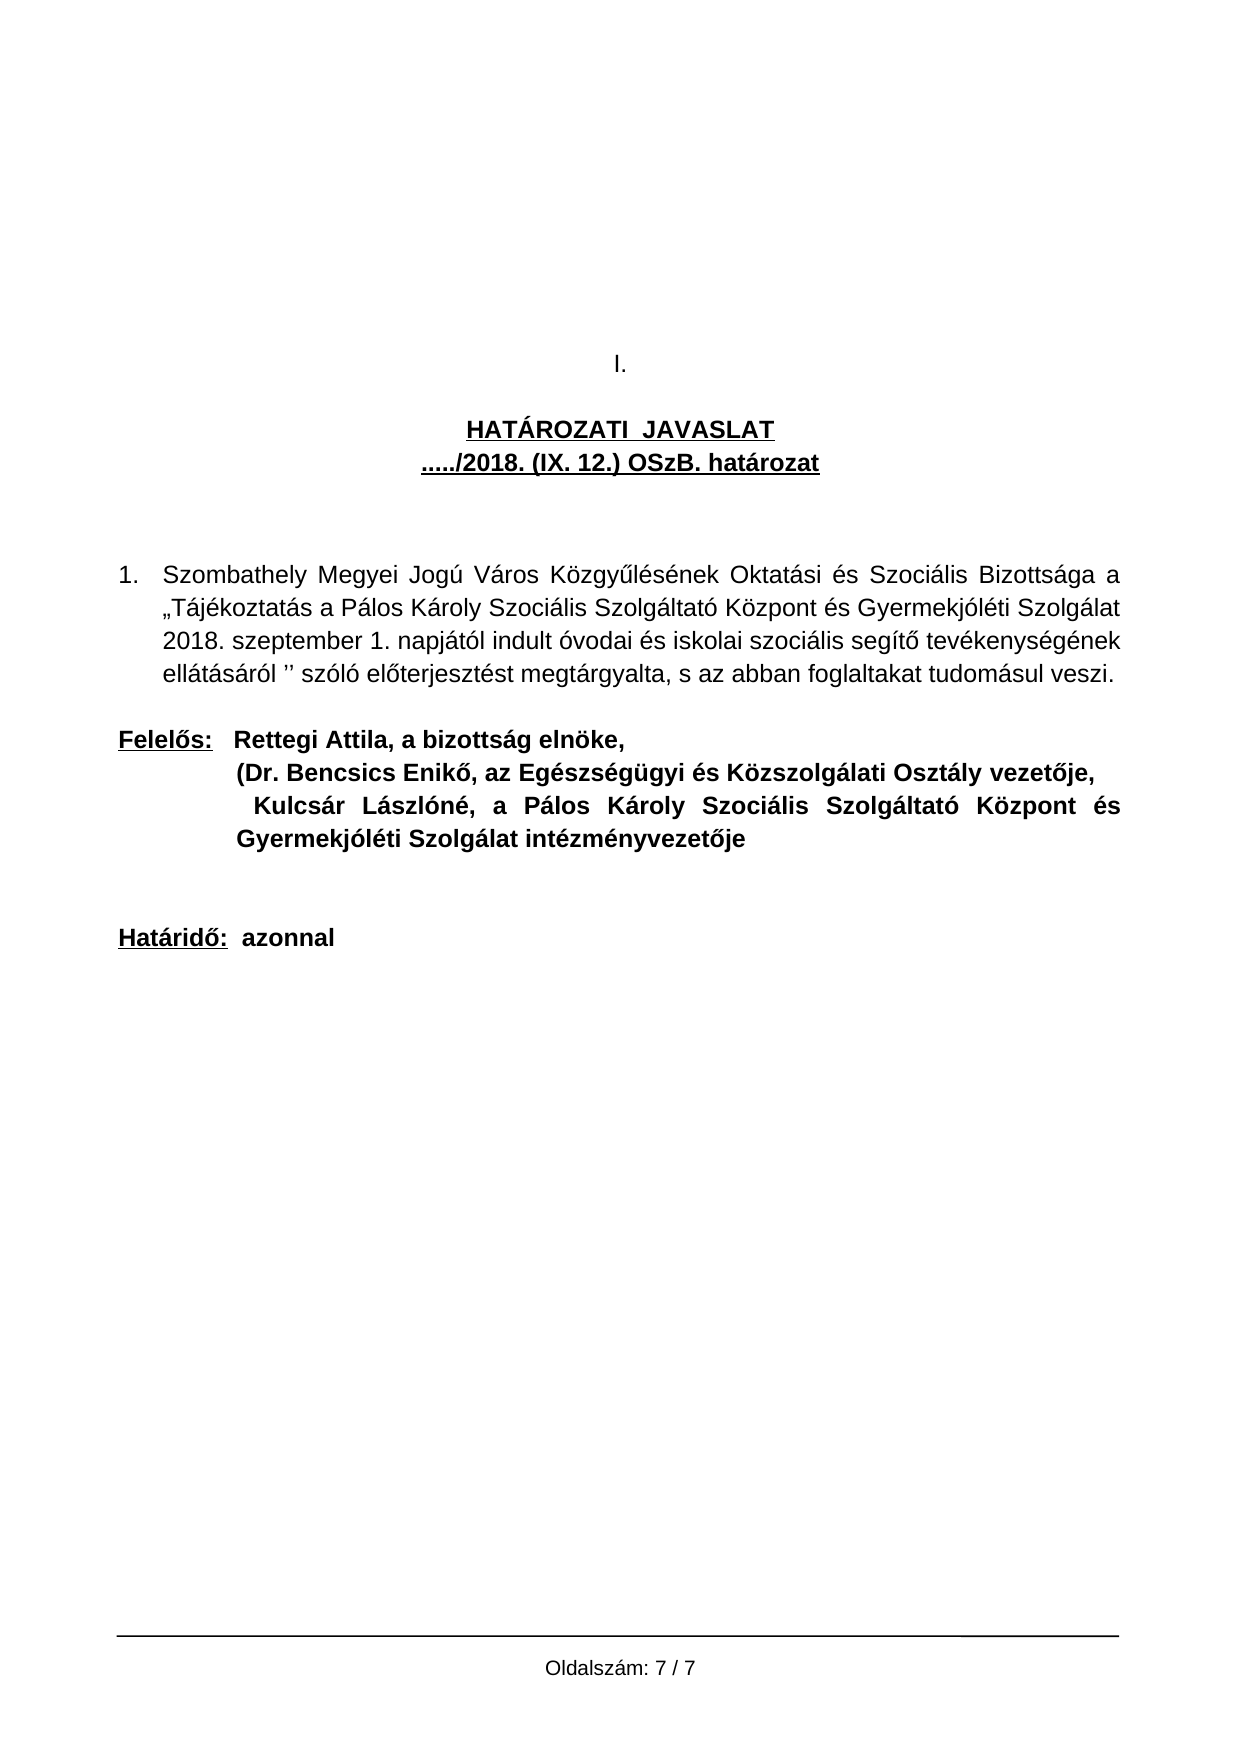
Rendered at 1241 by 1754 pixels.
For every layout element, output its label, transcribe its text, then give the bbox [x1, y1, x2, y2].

text Felelős: Rettegi Attila, a bizottság elnöke, [118, 725, 1122, 754]
text (Dr. Bencsics Enikő, az Egészségügyi és Közszolgálati Osztály vezetője, [236, 758, 1122, 787]
text Határidő: azonnal [118, 923, 1122, 952]
text Kulcsár Lászlóné, a Pálos Károly Szociális Szolgáltató Központ és Gyermekjóléti Szolgálat intézményvezetője [236, 791, 1122, 853]
text HATÁROZATI JAVASLAT [118, 415, 1122, 444]
text ...../2018. (IX. 12.) OSzB. határozat [118, 448, 1122, 477]
list Szombathely Megyei Jogú Város Közgyűlésének Oktatási és Szociális Bizottsága a „Tájékoztatás a Pálos Károly Szociális Szolgáltató Központ és Gyermekjóléti Szolgálat 2018. szeptember 1. napjától indult óvodai és iskolai szociális segítő tevékenységének ellátásáról ’’ szóló előterjesztést megtárgyalta, s az abban foglaltakat tudomásul veszi. [118, 560, 1122, 688]
text I. [118, 349, 1122, 378]
